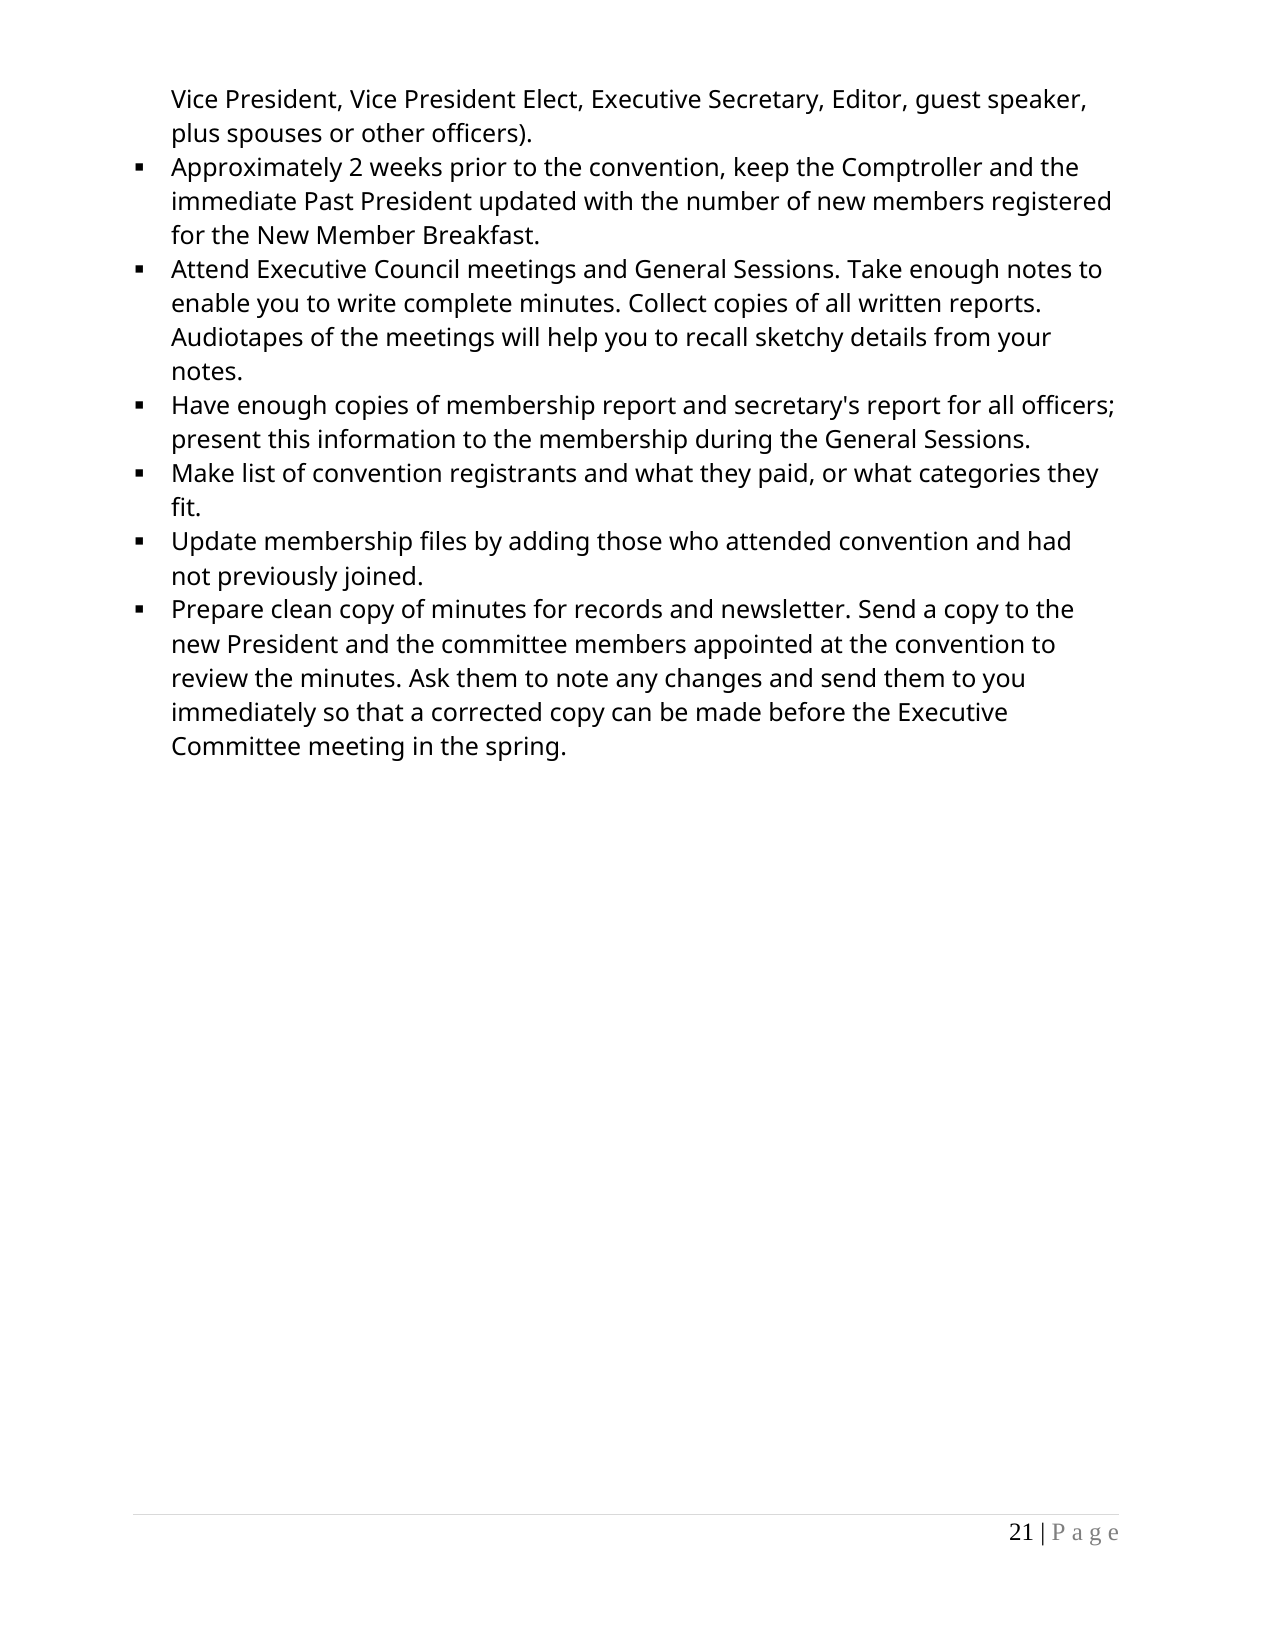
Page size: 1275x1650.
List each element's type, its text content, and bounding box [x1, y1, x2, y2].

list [133, 81, 1119, 149]
list Update membership files by adding those who attended convention and had not previously joined. [133, 524, 1119, 592]
list Make list of convention registrants and what they paid, or what categories they fit. [133, 456, 1119, 524]
list Have enough copies of membership report and secretary's report for all officers; present this information to the membership during the General Sessions. [133, 388, 1119, 456]
list Prepare clean copy of minutes for records and newsletter. Send a copy to the new President and the committee members appointed at the convention to review the minutes. Ask them to note any changes and send them to you immediately so that a corrected copy can be made before the Executive Committee meeting in the spring. [133, 592, 1119, 762]
list Approximately 2 weeks prior to the convention, keep the Comptroller and the immediate Past President updated with the number of new members registered for the New Member Breakfast. [133, 149, 1119, 252]
list Attend Executive Council meetings and General Sessions. Take enough notes to enable you to write complete minutes. Collect copies of all written reports. Audiotapes of the meetings will help you to recall sketchy details from your notes. [133, 252, 1119, 388]
